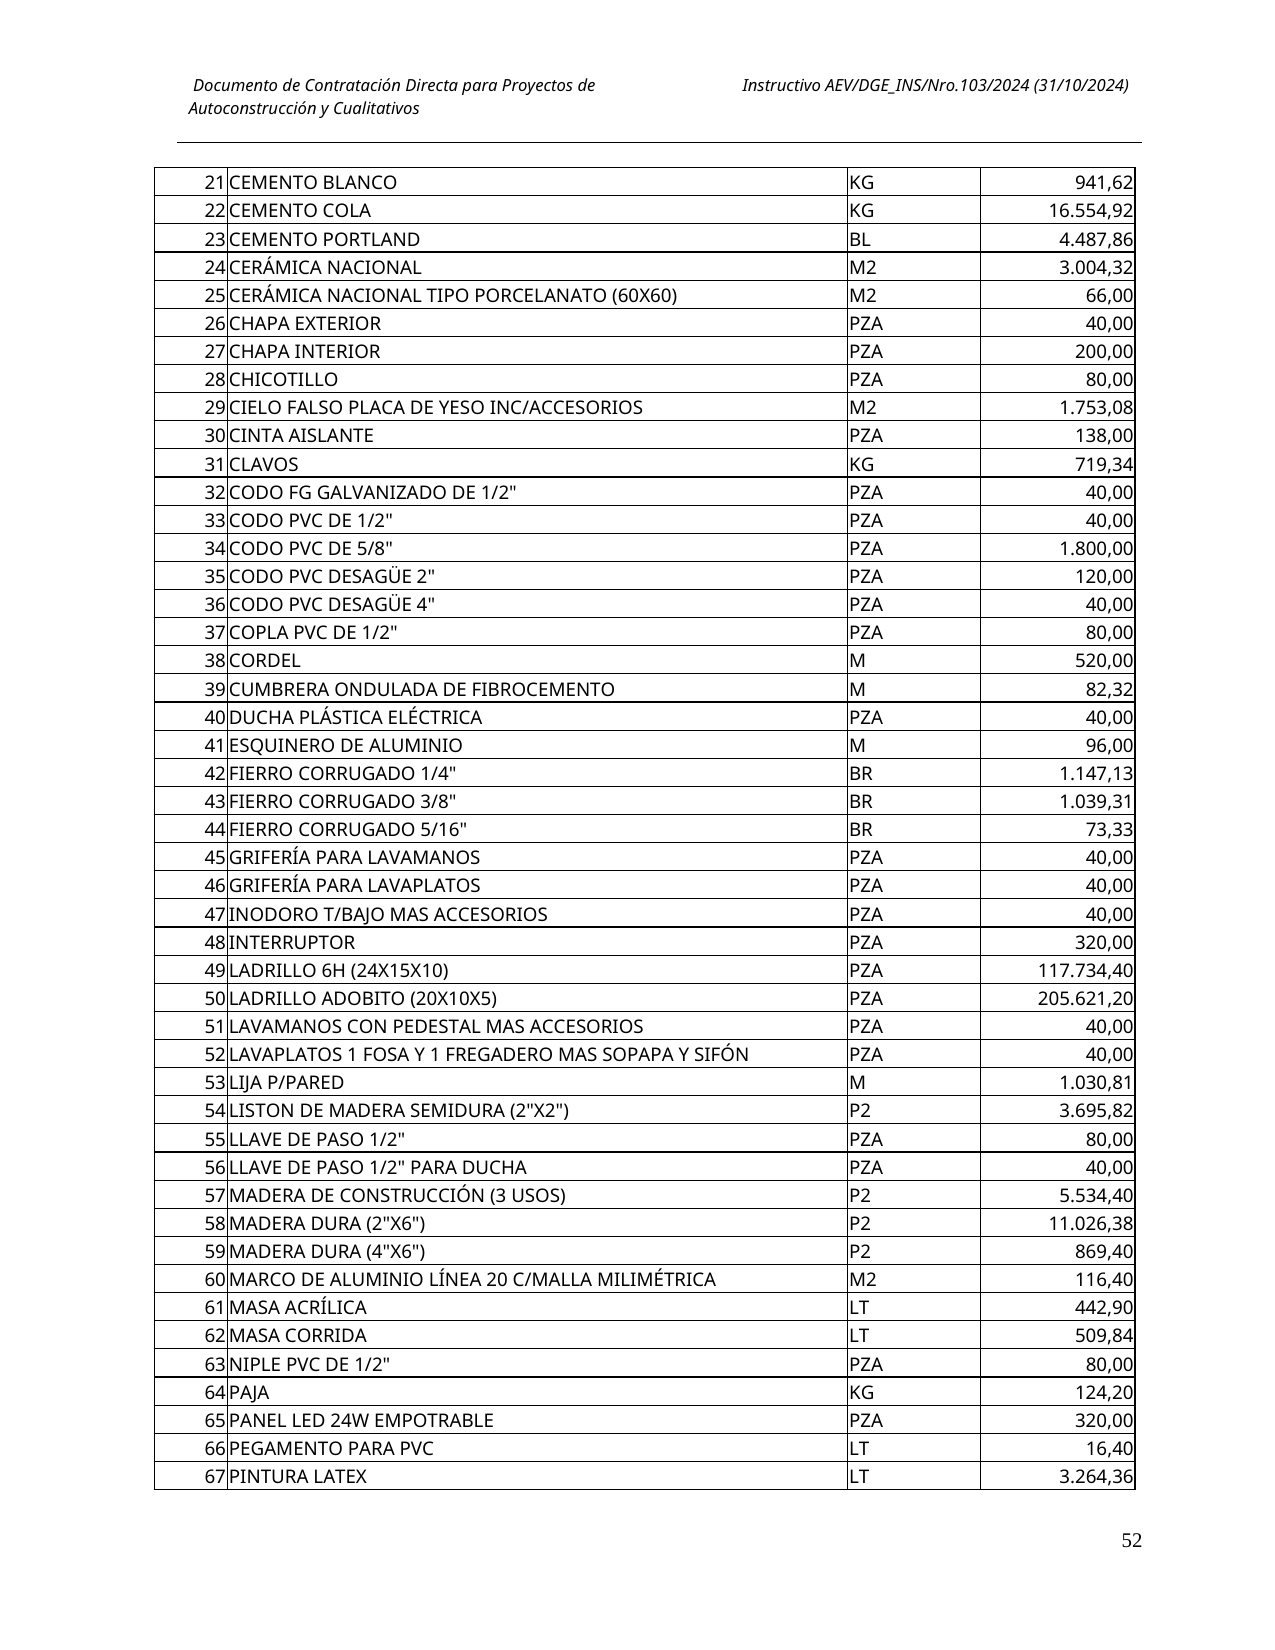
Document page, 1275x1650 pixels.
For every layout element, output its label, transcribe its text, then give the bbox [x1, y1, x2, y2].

table_cell 29 [155, 393, 227, 420]
table_cell 43 [155, 787, 227, 814]
table_cell MADERA DE CONSTRUCCIÓN (3 USOS) [228, 1181, 847, 1208]
table_cell 38 [155, 646, 227, 673]
table_cell 1.753,08 [981, 393, 1134, 420]
table_cell 40,00 [981, 899, 1134, 926]
table_cell KG [848, 196, 980, 223]
table_cell NIPLE PVC DE 1/2" [228, 1349, 847, 1376]
table_cell 64 [155, 1378, 227, 1404]
table_cell 3.264,36 [981, 1462, 1134, 1489]
table_cell 138,00 [981, 421, 1134, 448]
table_cell PAJA [228, 1378, 847, 1404]
table_cell ESQUINERO DE ALUMINIO [228, 731, 847, 758]
table_cell PZA [848, 703, 980, 729]
table_cell CORDEL [228, 646, 847, 673]
table_cell PZA [848, 365, 980, 392]
table_cell 80,00 [981, 365, 1134, 392]
table_cell 31 [155, 449, 227, 476]
table_cell 60 [155, 1265, 227, 1292]
table_cell CHAPA INTERIOR [228, 337, 847, 364]
table_cell 869,40 [981, 1237, 1134, 1264]
table_cell PZA [848, 478, 980, 504]
table_cell 25 [155, 281, 227, 308]
table_cell 63 [155, 1349, 227, 1376]
table_cell 52 [155, 1040, 227, 1067]
table_cell LADRILLO 6H (24X15X10) [228, 956, 847, 983]
table_cell PZA [848, 1124, 980, 1151]
table_cell LT [848, 1434, 980, 1461]
table_cell LT [848, 1321, 980, 1348]
table_cell P2 [848, 1237, 980, 1264]
table_cell 200,00 [981, 337, 1134, 364]
table_cell GRIFERÍA PARA LAVAPLATOS [228, 871, 847, 898]
table_cell INODORO T/BAJO MAS ACCESORIOS [228, 899, 847, 926]
table_cell 54 [155, 1096, 227, 1123]
table_cell CHICOTILLO [228, 365, 847, 392]
table_cell 120,00 [981, 562, 1134, 589]
table_cell CHAPA EXTERIOR [228, 309, 847, 336]
table_cell M2 [848, 1265, 980, 1292]
table_cell 40,00 [981, 1153, 1134, 1179]
table_cell 205.621,20 [981, 984, 1134, 1011]
table_cell 27 [155, 337, 227, 364]
table_cell M2 [848, 253, 980, 279]
table_cell MASA ACRÍLICA [228, 1293, 847, 1320]
table_cell FIERRO CORRUGADO 1/4" [228, 759, 847, 786]
table_cell PZA [848, 928, 980, 954]
table_cell LT [848, 1462, 980, 1489]
table_cell 80,00 [981, 1349, 1134, 1376]
table_cell 22 [155, 196, 227, 223]
table_cell KG [848, 449, 980, 476]
table_cell CUMBRERA ONDULADA DE FIBROCEMENTO [228, 674, 847, 701]
table_cell LADRILLO ADOBITO (20X10X5) [228, 984, 847, 1011]
table_cell M [848, 674, 980, 701]
table_cell 66 [155, 1434, 227, 1461]
table_cell 117.734,40 [981, 956, 1134, 983]
table_cell 66,00 [981, 281, 1134, 308]
table_cell PZA [848, 899, 980, 926]
table_cell PZA [848, 421, 980, 448]
table_cell LLAVE DE PASO 1/2" [228, 1124, 847, 1151]
table_cell 40,00 [981, 590, 1134, 617]
table_cell BR [848, 815, 980, 842]
table_cell 65 [155, 1406, 227, 1433]
table_cell 1.039,31 [981, 787, 1134, 814]
table_cell M [848, 731, 980, 758]
table_cell 80,00 [981, 1124, 1134, 1151]
table_cell 40,00 [981, 506, 1134, 533]
table_cell 3.004,32 [981, 253, 1134, 279]
table_cell 48 [155, 928, 227, 954]
table_cell DUCHA PLÁSTICA ELÉCTRICA [228, 703, 847, 729]
table_cell 116,40 [981, 1265, 1134, 1292]
table_cell 40,00 [981, 309, 1134, 336]
table_cell MASA CORRIDA [228, 1321, 847, 1348]
table_cell BL [848, 224, 980, 251]
table_cell 40,00 [981, 843, 1134, 870]
table_cell 16.554,92 [981, 196, 1134, 223]
table_cell CEMENTO BLANCO [228, 168, 847, 195]
table_cell 59 [155, 1237, 227, 1264]
table_cell 46 [155, 871, 227, 898]
table_cell PZA [848, 956, 980, 983]
table_cell 719,34 [981, 449, 1134, 476]
table_cell 47 [155, 899, 227, 926]
table_cell 30 [155, 421, 227, 448]
table_cell PZA [848, 618, 980, 645]
table_cell CEMENTO COLA [228, 196, 847, 223]
table_cell PZA [848, 1012, 980, 1039]
table_cell 11.026,38 [981, 1209, 1134, 1236]
table_cell LAVAMANOS CON PEDESTAL MAS ACCESORIOS [228, 1012, 847, 1039]
table_cell CIELO FALSO PLACA DE YESO INC/ACCESORIOS [228, 393, 847, 420]
table_cell 53 [155, 1068, 227, 1095]
table_cell 73,33 [981, 815, 1134, 842]
table_cell 941,62 [981, 168, 1134, 195]
table_cell MADERA DURA (4"X6") [228, 1237, 847, 1264]
table_cell MADERA DURA (2"X6") [228, 1209, 847, 1236]
table_cell 82,32 [981, 674, 1134, 701]
table_cell 40 [155, 703, 227, 729]
table_cell BR [848, 787, 980, 814]
table_cell 26 [155, 309, 227, 336]
table_cell 24 [155, 253, 227, 279]
table_cell 45 [155, 843, 227, 870]
table_cell 55 [155, 1124, 227, 1151]
table_cell LIJA P/PARED [228, 1068, 847, 1095]
table_cell P2 [848, 1209, 980, 1236]
table_cell BR [848, 759, 980, 786]
table_cell 16,40 [981, 1434, 1134, 1461]
table_cell PZA [848, 1349, 980, 1376]
table_cell PZA [848, 337, 980, 364]
table_cell 58 [155, 1209, 227, 1236]
table_cell INTERRUPTOR [228, 928, 847, 954]
table_cell 520,00 [981, 646, 1134, 673]
table_cell 50 [155, 984, 227, 1011]
table_cell LT [848, 1293, 980, 1320]
table_cell M [848, 1068, 980, 1095]
table_cell PANEL LED 24W EMPOTRABLE [228, 1406, 847, 1433]
table_cell PZA [848, 506, 980, 533]
table_cell 49 [155, 956, 227, 983]
table_cell 41 [155, 731, 227, 758]
table_cell 21 [155, 168, 227, 195]
table_cell CLAVOS [228, 449, 847, 476]
table_cell PZA [848, 984, 980, 1011]
table_cell 442,90 [981, 1293, 1134, 1320]
table_cell 67 [155, 1462, 227, 1489]
table_cell CODO PVC DE 5/8" [228, 534, 847, 561]
table_cell 44 [155, 815, 227, 842]
table_cell 62 [155, 1321, 227, 1348]
table_cell M2 [848, 393, 980, 420]
table_cell 34 [155, 534, 227, 561]
table_cell CERÁMICA NACIONAL TIPO PORCELANATO (60X60) [228, 281, 847, 308]
table_cell KG [848, 1378, 980, 1404]
table_cell FIERRO CORRUGADO 5/16" [228, 815, 847, 842]
table_cell CEMENTO PORTLAND [228, 224, 847, 251]
table_cell 3.695,82 [981, 1096, 1134, 1123]
table_cell 5.534,40 [981, 1181, 1134, 1208]
table_cell 1.147,13 [981, 759, 1134, 786]
table_cell 36 [155, 590, 227, 617]
table_cell 23 [155, 224, 227, 251]
table_cell MARCO DE ALUMINIO LÍNEA 20 C/MALLA MILIMÉTRICA [228, 1265, 847, 1292]
table_cell LAVAPLATOS 1 FOSA Y 1 FREGADERO MAS SOPAPA Y SIFÓN [228, 1040, 847, 1067]
table_cell PZA [848, 843, 980, 870]
table_cell P2 [848, 1096, 980, 1123]
table_cell PINTURA LATEX [228, 1462, 847, 1489]
table_cell CINTA AISLANTE [228, 421, 847, 448]
table_cell 56 [155, 1153, 227, 1179]
table_cell PZA [848, 309, 980, 336]
table_cell 320,00 [981, 928, 1134, 954]
table_cell PZA [848, 871, 980, 898]
table_cell PZA [848, 1406, 980, 1433]
table_cell 1.800,00 [981, 534, 1134, 561]
table_cell CODO PVC DESAGÜE 2" [228, 562, 847, 589]
table_cell 1.030,81 [981, 1068, 1134, 1095]
table_cell M [848, 646, 980, 673]
table_cell M2 [848, 281, 980, 308]
table_cell 320,00 [981, 1406, 1134, 1433]
table_cell CODO FG GALVANIZADO DE 1/2" [228, 478, 847, 504]
table_cell 42 [155, 759, 227, 786]
table_cell 35 [155, 562, 227, 589]
table_cell COPLA PVC DE 1/2" [228, 618, 847, 645]
table_cell PZA [848, 1153, 980, 1179]
table_cell 32 [155, 478, 227, 504]
table_cell 40,00 [981, 703, 1134, 729]
table_cell KG [848, 168, 980, 195]
table_cell P2 [848, 1181, 980, 1208]
table_cell 39 [155, 674, 227, 701]
table_cell PZA [848, 1040, 980, 1067]
table_cell 40,00 [981, 871, 1134, 898]
table_cell 40,00 [981, 1040, 1134, 1067]
table_cell FIERRO CORRUGADO 3/8" [228, 787, 847, 814]
table_cell 33 [155, 506, 227, 533]
table_cell PEGAMENTO PARA PVC [228, 1434, 847, 1461]
table_cell 96,00 [981, 731, 1134, 758]
table_cell 37 [155, 618, 227, 645]
table_cell 509,84 [981, 1321, 1134, 1348]
table_cell PZA [848, 590, 980, 617]
table_cell PZA [848, 534, 980, 561]
table_cell 57 [155, 1181, 227, 1208]
table_cell 124,20 [981, 1378, 1134, 1404]
table_cell 61 [155, 1293, 227, 1320]
table_cell PZA [848, 562, 980, 589]
table_cell CODO PVC DE 1/2" [228, 506, 847, 533]
table_cell GRIFERÍA PARA LAVAMANOS [228, 843, 847, 870]
table_cell CERÁMICA NACIONAL [228, 253, 847, 279]
table_cell 28 [155, 365, 227, 392]
table_cell 40,00 [981, 1012, 1134, 1039]
table_cell 80,00 [981, 618, 1134, 645]
table_cell 51 [155, 1012, 227, 1039]
table_cell LISTON DE MADERA SEMIDURA (2"X2") [228, 1096, 847, 1123]
table_cell LLAVE DE PASO 1/2" PARA DUCHA [228, 1153, 847, 1179]
table_cell 40,00 [981, 478, 1134, 504]
table_cell 4.487,86 [981, 224, 1134, 251]
table_cell CODO PVC DESAGÜE 4" [228, 590, 847, 617]
